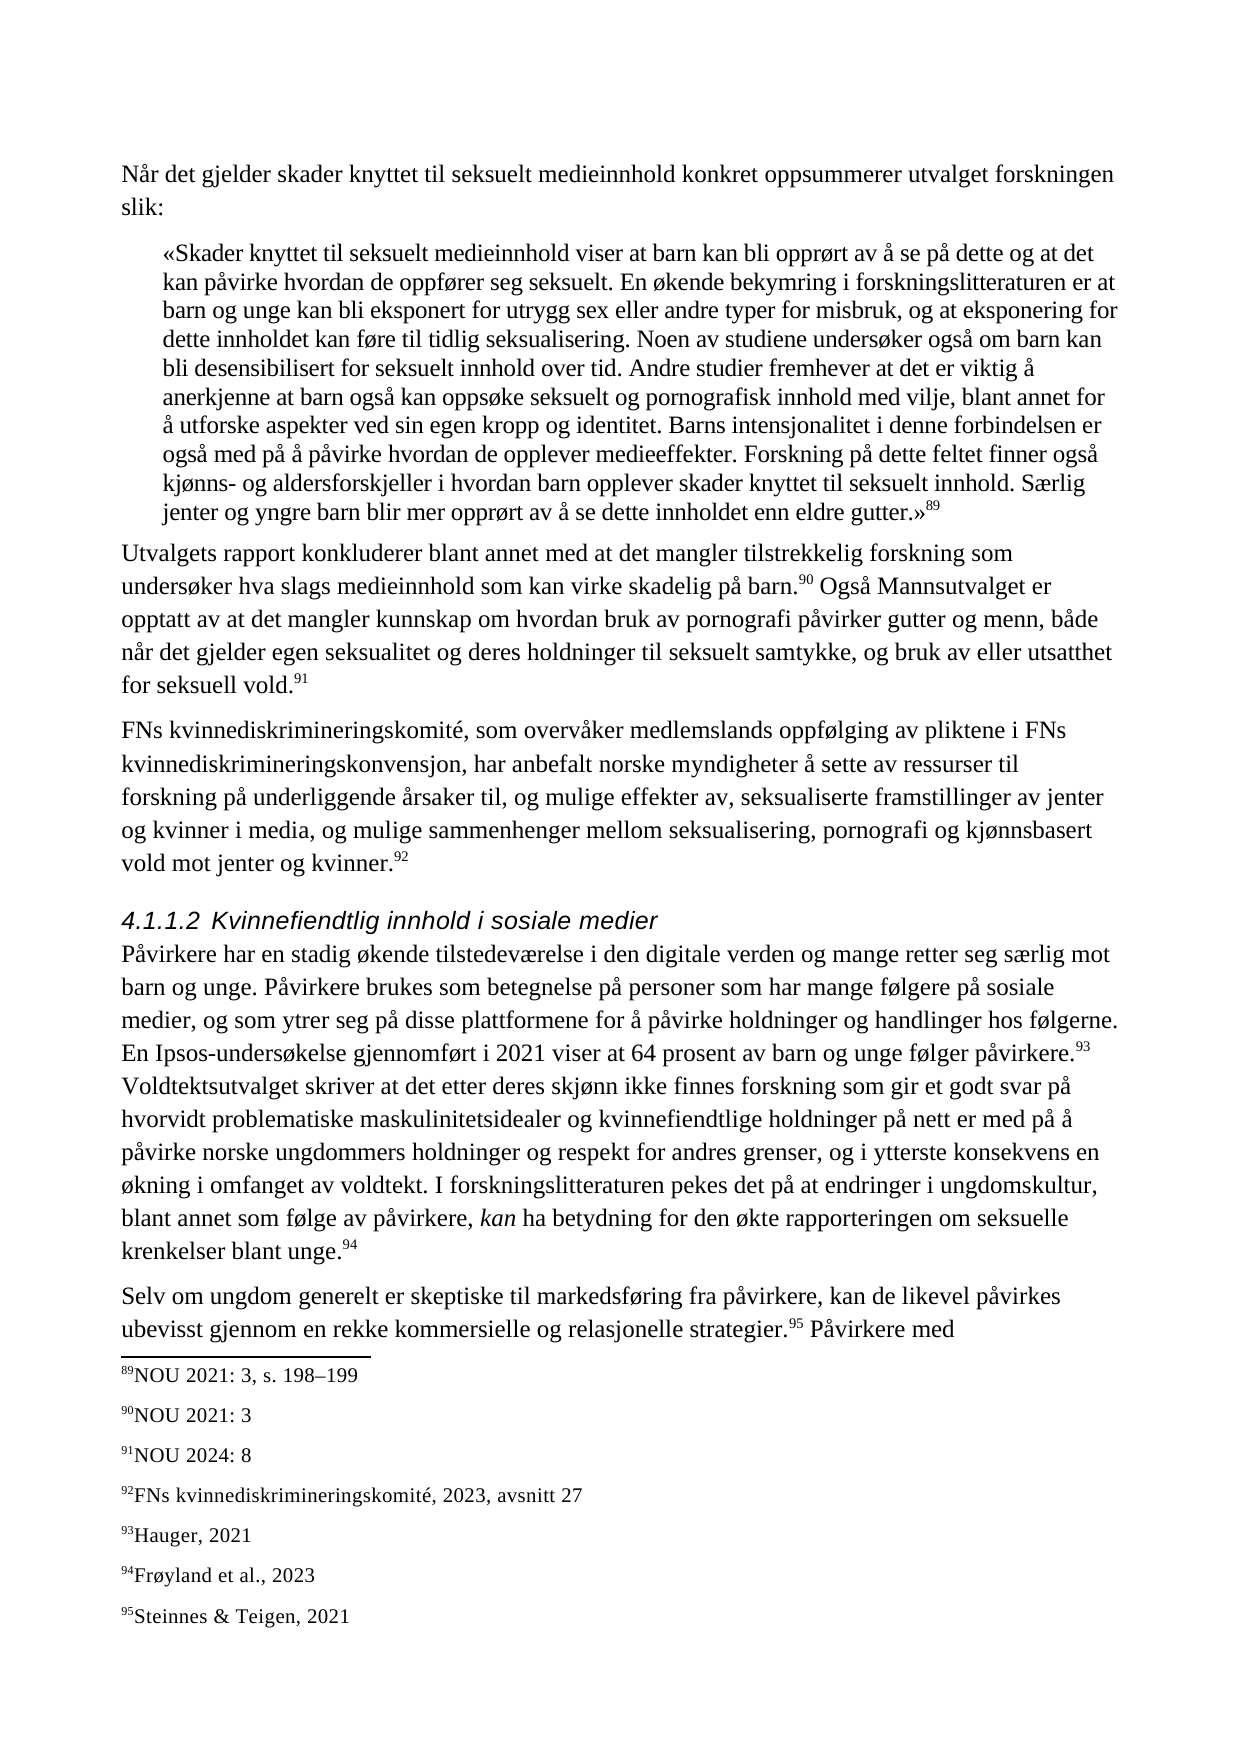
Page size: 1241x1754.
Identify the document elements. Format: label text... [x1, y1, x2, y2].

text «Skader knyttet til seksuelt medieinnhold viser at barn kan bli opprørt av å se på dette og at det kan påvirke hvordan de oppfører seg seksuelt. En økende bekymring i forskningslitteraturen er at barn og unge kan bli eksponert for utrygg sex eller andre typer for misbruk, og at eksponering for dette innholdet kan føre til tidlig seksualisering. Noen av studiene undersøker også om barn kan bli desensibilisert for seksuelt innhold over tid. Andre studier fremhever at det er viktig å anerkjenne at barn også kan oppsøke seksuelt og pornografisk innhold med vilje, blant annet for å utforske aspekter ved sin egen kropp og identitet. Barns intensjonalitet i denne forbindelsen er også med på å påvirke hvordan de opplever medieeffekter. Forskning på dette feltet finner også kjønns- og aldersforskjeller i hvordan barn opplever skader knyttet til seksuelt innhold. Særlig jenter og yngre barn blir mer opprørt av å se dette innholdet enn eldre gutter.» [162, 238, 1119, 526]
text Når det gjelder skader knyttet til seksuelt medieinnhold konkret oppsummerer utvalget forskningen slik: [121, 159, 1119, 221]
text FNs kvinnediskrimineringskomité, som overvåker medlemslands oppfølging av pliktene i FNs kvinnediskrimineringskonvensjon, har anbefalt norske myndigheter å sette av ressurser til forskning på underliggende årsaker til, og mulige effekter av, seksualiserte framstillinger av jenter og kvinner i media, og mulige sammenhenger mellom seksualisering, pornografi og kjønnsbasert vold mot jenter og kvinner. [121, 716, 1119, 876]
text Påvirkere har en stadig økende tilstedeværelse i den digitale verden og mange retter seg særlig mot barn og unge. Påvirkere brukes som betegnelse på personer som har mange følgere på sosiale medier, og som ytrer seg på disse plattformene for å påvirke holdninger og handlinger hos følgerne. En Ipsos-undersøkelse gjennomført i 2021 viser at 64 prosent av barn og unge følger påvirkere. Voldtektsutvalget skriver at det etter deres skjønn ikke finnes forskning som gir et godt svar på hvorvidt problematiske maskulinitetsidealer og kvinnefiendtlige holdninger på nett er med på å påvirke norske ungdommers holdninger og respekt for andres grenser, og i ytterste konsekvens en økning i omfanget av voldtekt. I forskningslitteraturen pekes det på at endringer i ungdomskultur, blant annet som følge av påvirkere, kan ha betydning for den økte rapporteringen om seksuelle krenkelser blant unge. [121, 939, 1119, 1265]
text Utvalgets rapport konkluderer blant annet med at det mangler tilstrekkelig forskning som undersøker hva slags medieinnhold som kan virke skadelig på barn. Også Mannsutvalget er opptatt av at det mangler kunnskap om hvordan bruk av pornografi påvirker gutter og menn, både når det gjelder egen seksualitet og deres holdninger til seksuelt samtykke, og bruk av eller utsatthet for seksuell vold. [121, 538, 1119, 699]
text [121, 1281, 1119, 1343]
subtitle Kvinnefiendtlig innhold i sosiale medier [121, 906, 1119, 934]
